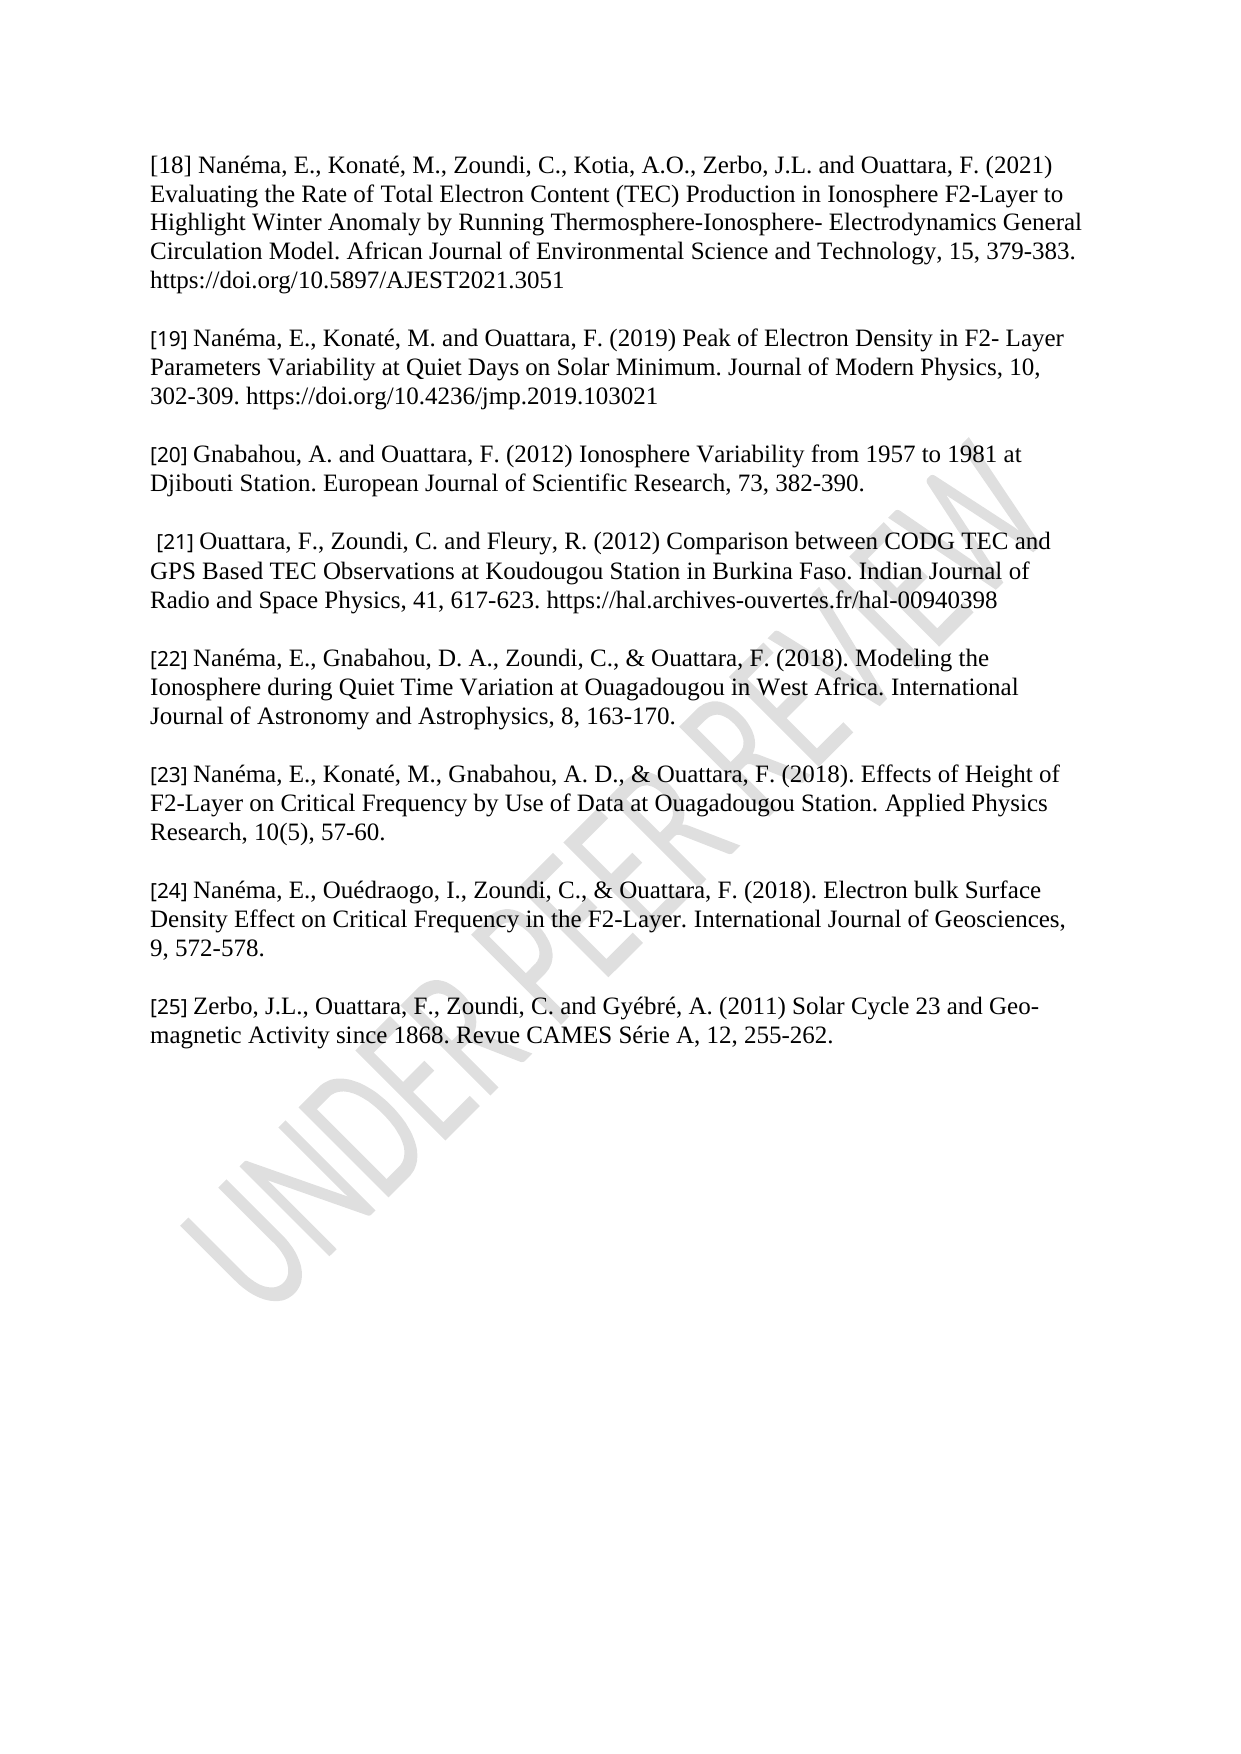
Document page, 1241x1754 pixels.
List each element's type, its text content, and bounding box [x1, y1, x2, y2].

text [25] Zerbo, J.L., Ouattara, F., Zoundi, C. and Gyébré, A. (2011) Solar Cycle 23 and Geo- magnetic Activity since 1868. Revue CAMES Série A, 12, 255-262. [150, 991, 1090, 1049]
text [23] Nanéma, E., Konaté, M., Gnabahou, A. D., & Ouattara, F. (2018). Effects of Height of F2-Layer on Critical Frequency by Use of Data at Ouagadougou Station. Applied Physics Research, 10(5), 57-60. [150, 759, 1090, 846]
text [24] Nanéma, E., Ouédraogo, I., Zoundi, C., & Ouattara, F. (2018). Electron bulk Surface Density Effect on Critical Frequency in the F2-Layer. International Journal of Geosciences, 9, 572-578. [150, 875, 1090, 962]
text [18] Nanéma, E., Konaté, M., Zoundi, C., Kotia, A.O., Zerbo, J.L. and Ouattara, F. (2021) Evaluating the Rate of Total Electron Content (TEC) Production in Ionosphere F2-Layer to Highlight Winter Anomaly by Running Thermosphere-Ionosphere- Electrodynamics General Circulation Model. African Journal of Environmental Science and Technology, 15, 379-383. https://doi.org/10.5897/AJEST2021.3051 [150, 150, 1090, 294]
text [22] Nanéma, E., Gnabahou, D. A., Zoundi, C., & Ouattara, F. (2018). Modeling the Ionosphere during Quiet Time Variation at Ouagadougou in West Africa. International Journal of Astronomy and Astrophysics, 8, 163-170. [150, 643, 1090, 729]
text [19] Nanéma, E., Konaté, M. and Ouattara, F. (2019) Peak of Electron Density in F2- Layer Parameters Variability at Quiet Days on Solar Minimum. Journal of Modern Physics, 10, 302-309. https://doi.org/10.4236/jmp.2019.103021 [150, 323, 1090, 410]
text [20] Gnabahou, A. and Ouattara, F. (2012) Ionosphere Variability from 1957 to 1981 at Djibouti Station. European Journal of Scientific Research, 73, 382-390. [150, 439, 1090, 497]
text [21] Ouattara, F., Zoundi, C. and Fleury, R. (2012) Comparison between CODG TEC and GPS Based TEC Observations at Koudougou Station in Burkina Faso. Indian Journal of Radio and Space Physics, 41, 617-623. https://hal.archives-ouvertes.fr/hal-00940398 [150, 526, 1090, 613]
